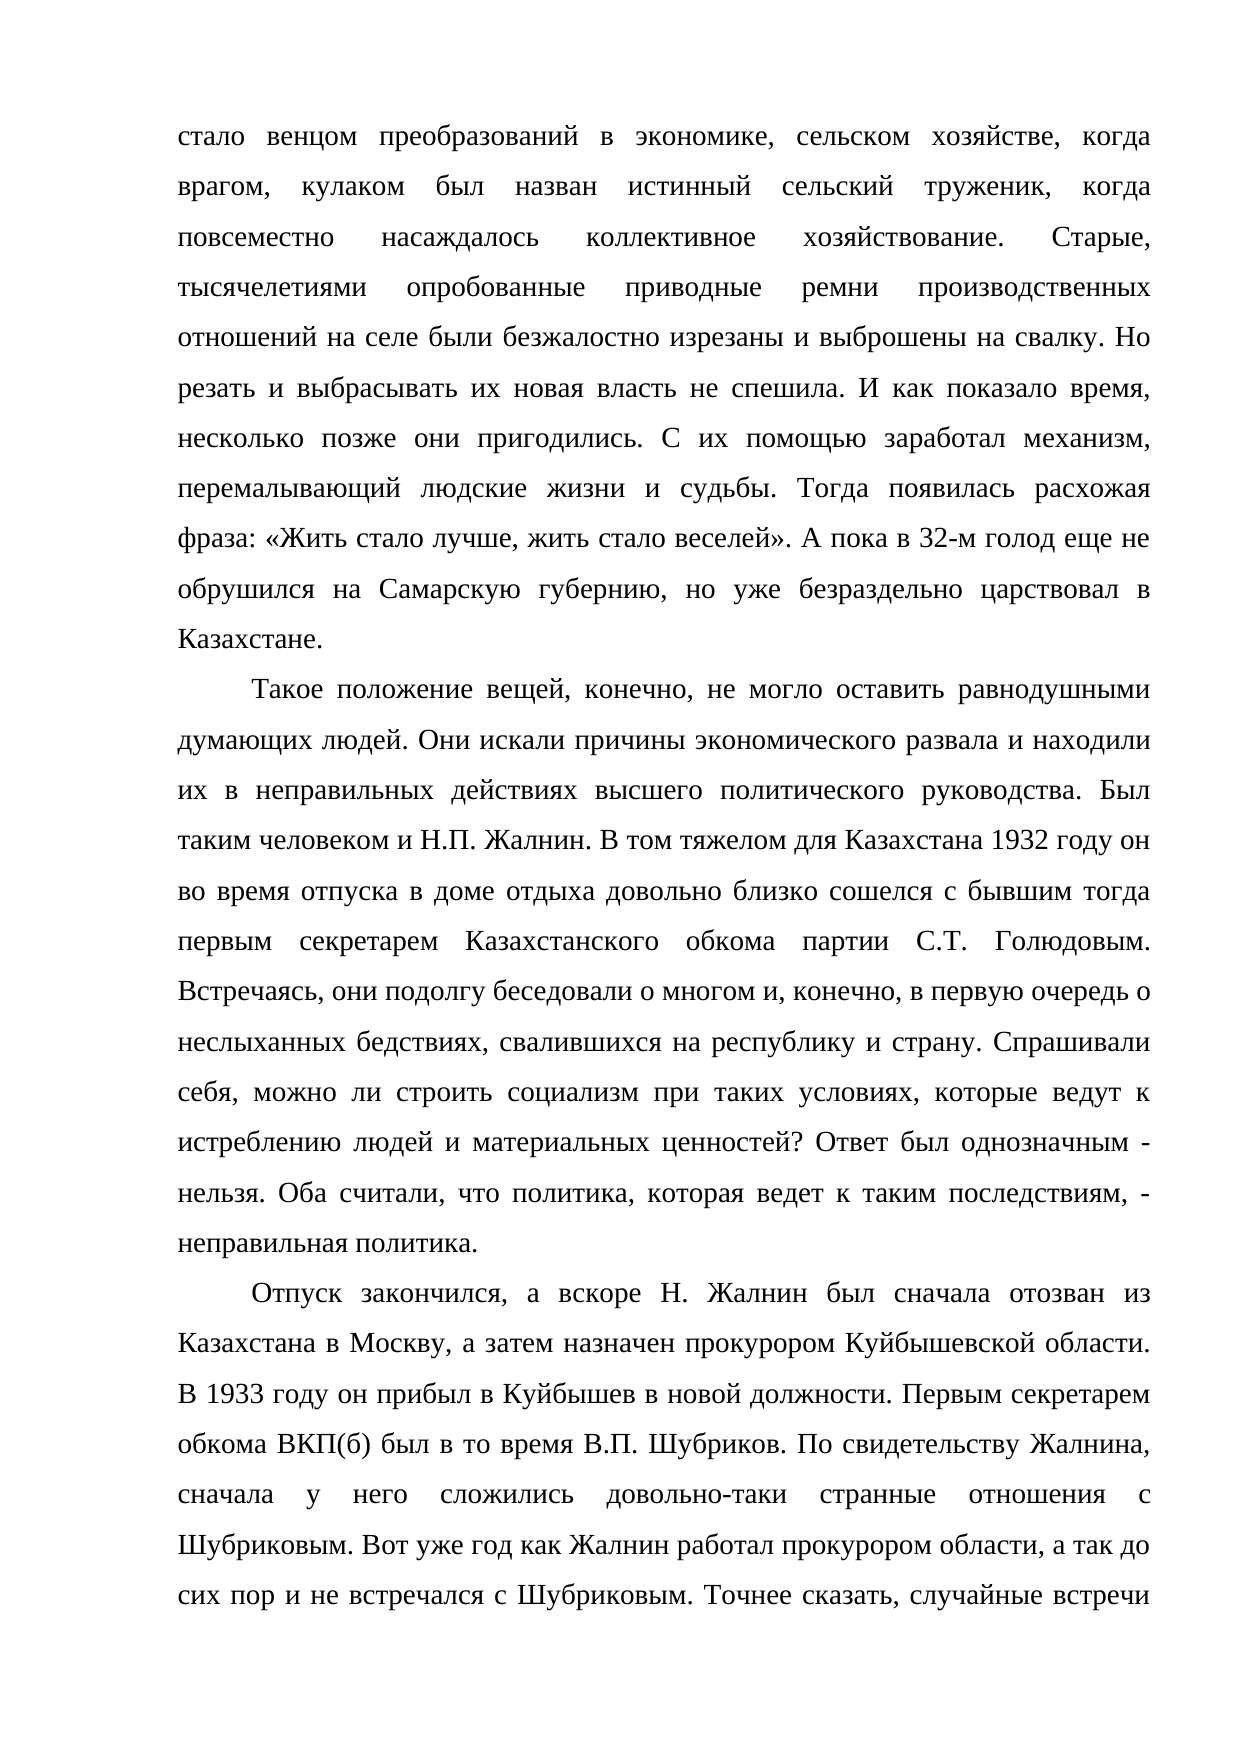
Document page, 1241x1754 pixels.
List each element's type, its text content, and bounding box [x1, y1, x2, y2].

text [177, 1275, 1152, 1611]
text Такое положение вещей, конечно, не могло оставить равнодушными думающих людей. Они искали причины экономического развала и находили их в неправильных действиях высшего политического руководства. Был таким человеком и Н.П. Жалнин. В том тяжелом для Казахстана 1932 году он во время отпуска в доме отдыха довольно близко сошелся с бывшим тогда первым секретарем Казахстанского обкома партии С.Т. Голюдовым. Встречаясь, они подолгу беседовали о многом и, конечно, в первую очередь о неслыханных бедствиях, свалившихся на республику и страну. Спрашивали себя, можно ли строить социализм при таких условиях, которые ведут к истреблению людей и материальных ценностей? Ответ был однозначным - нельзя. Оба считали, что политика, которая ведет к таким последствиям, - неправильная политика. [177, 672, 1152, 1258]
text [177, 118, 1152, 655]
